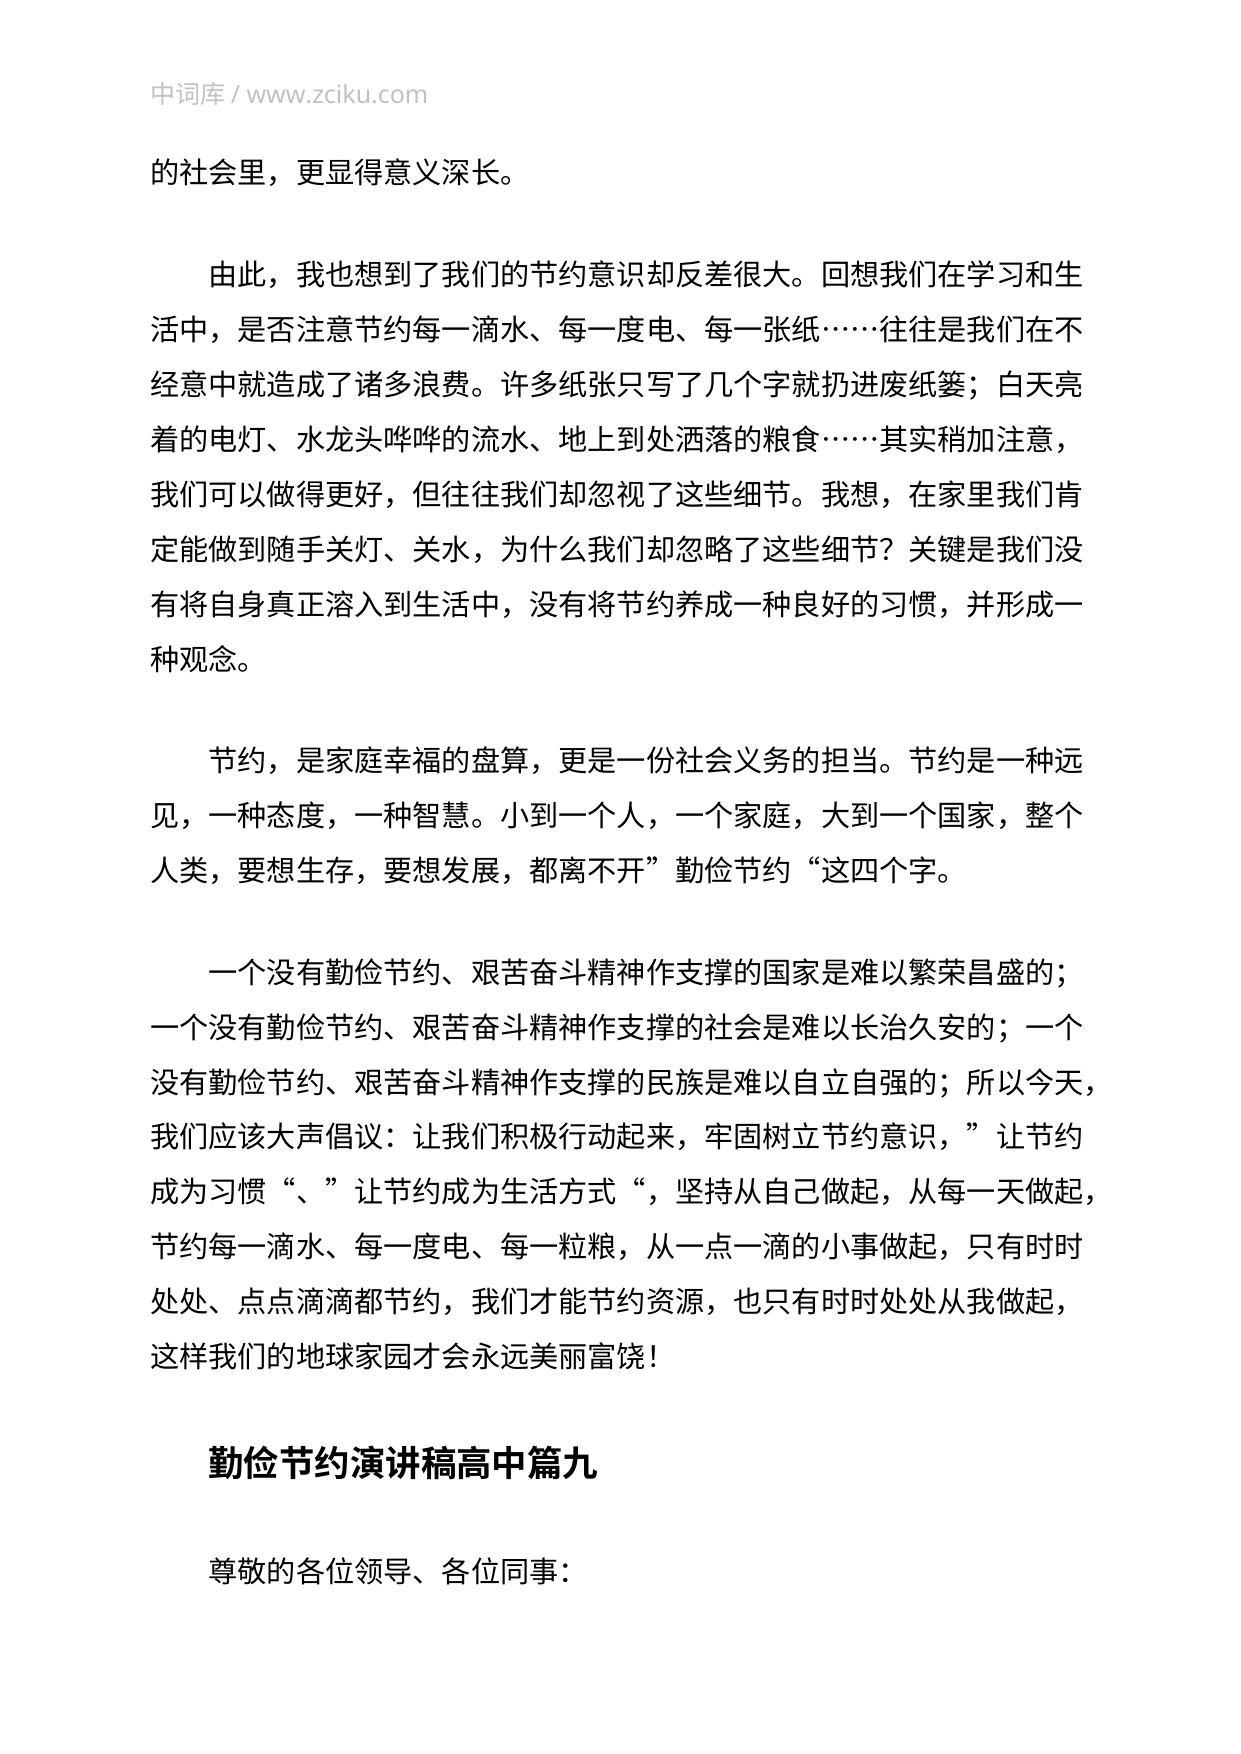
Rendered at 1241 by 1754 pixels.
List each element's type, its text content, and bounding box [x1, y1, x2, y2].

text 勤俭节约演讲稿高中篇九 [150, 1435, 1090, 1487]
text 节约，是家庭幸福的盘算，更是一份社会义务的担当。节约是一种远见，一种态度，一种智慧。小到一个人，一个家庭，大到一个国家，整个人类，要想生存，要想发展，都离不开”勤俭节约“这四个字。 [150, 738, 1090, 890]
text 一个没有勤俭节约、艰苦奋斗精神作支撑的国家是难以繁荣昌盛的；一个没有勤俭节约、艰苦奋斗精神作支撑的社会是难以长治久安的；一个没有勤俭节约、艰苦奋斗精神作支撑的民族是难以自立自强的；所以今天，我们应该大声倡议：让我们积极行动起来，牢固树立节约意识，”让节约成为习惯“、”让节约成为生活方式“，坚持从自己做起，从每一天做起，节约每一滴水、每一度电、每一粒粮，从一点一滴的小事做起，只有时时处处、点点滴滴都节约，我们才能节约资源，也只有时时处处从我做起，这样我们的地球家园才会永远美丽富饶！ [150, 949, 1090, 1376]
text 尊敬的各位领导、各位同事： [150, 1549, 1090, 1591]
text 由此，我也想到了我们的节约意识却反差很大。回想我们在学习和生活中，是否注意节约每一滴水、每一度电、每一张纸……往往是我们在不经意中就造成了诸多浪费。许多纸张只写了几个字就扔进废纸篓；白天亮着的电灯、水龙头哗哗的流水、地上到处洒落的粮食……其实稍加注意，我们可以做得更好，但往往我们却忽视了这些细节。我想，在家里我们肯定能做到随手关灯、关水，为什么我们却忽略了这些细节？关键是我们没有将自身真正溶入到生活中，没有将节约养成一种良好的习惯，并形成一种观念。 [150, 252, 1090, 678]
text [150, 150, 1090, 192]
